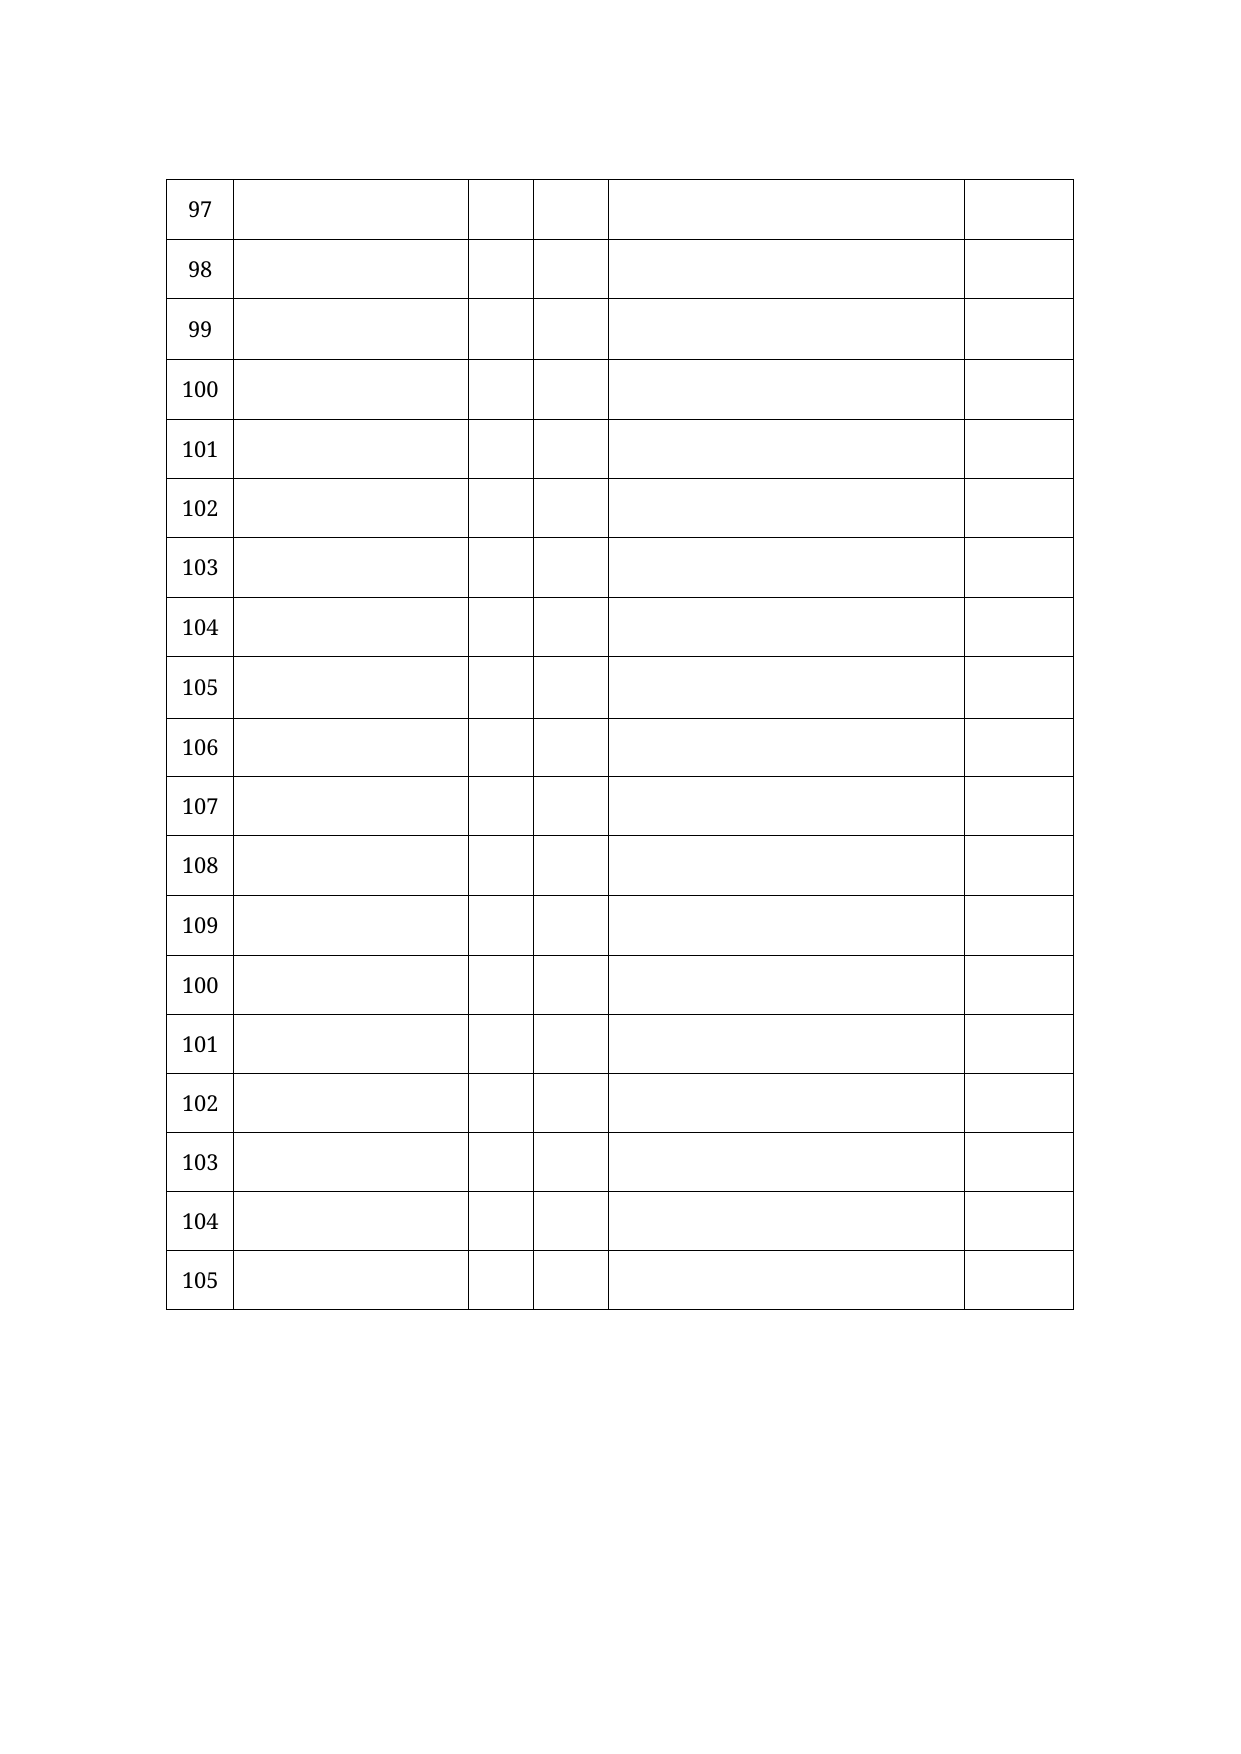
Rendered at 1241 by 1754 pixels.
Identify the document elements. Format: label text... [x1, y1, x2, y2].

table_cell [534, 420, 608, 478]
table_cell [609, 836, 964, 895]
table_cell 105 [167, 1251, 233, 1309]
table_cell [609, 598, 964, 656]
table_cell [234, 180, 468, 239]
table_cell [965, 598, 1073, 656]
table_cell [469, 896, 533, 954]
table_cell [534, 360, 608, 418]
table_cell [234, 1015, 468, 1073]
table_cell [234, 1251, 468, 1309]
table_cell [965, 180, 1073, 239]
table_cell 104 [167, 598, 233, 656]
table_cell [469, 538, 533, 597]
table_cell [234, 420, 468, 478]
table_cell [534, 1074, 608, 1132]
table_cell [469, 1074, 533, 1132]
table_cell [469, 1133, 533, 1191]
table_cell [609, 657, 964, 717]
table_cell [234, 657, 468, 717]
table_cell [534, 836, 608, 895]
table_cell [965, 777, 1073, 835]
table_cell [609, 1015, 964, 1073]
table_cell 105 [167, 657, 233, 717]
table_cell [234, 598, 468, 656]
table_cell [469, 657, 533, 717]
table_cell [469, 719, 533, 776]
table_cell [469, 240, 533, 298]
table_cell [965, 1015, 1073, 1073]
table_cell [534, 240, 608, 298]
table_cell [965, 657, 1073, 717]
table_cell [234, 360, 468, 418]
table_cell [609, 479, 964, 537]
table_cell [965, 479, 1073, 537]
table_cell [469, 1251, 533, 1309]
table_cell [234, 896, 468, 954]
table_cell 103 [167, 538, 233, 597]
table_cell [234, 1074, 468, 1132]
table_cell [234, 1133, 468, 1191]
table_cell 97 [167, 180, 233, 239]
table_cell 101 [167, 1015, 233, 1073]
table_cell [234, 538, 468, 597]
table_cell [469, 1015, 533, 1073]
table_cell [965, 299, 1073, 359]
table_cell [469, 777, 533, 835]
table_cell 99 [167, 299, 233, 359]
table_cell [609, 719, 964, 776]
table_cell [965, 896, 1073, 954]
table_cell [609, 360, 964, 418]
table_cell [965, 1251, 1073, 1309]
table_cell [534, 180, 608, 239]
table_cell [234, 836, 468, 895]
table_cell [234, 479, 468, 537]
table_cell 104 [167, 1192, 233, 1250]
table_cell [469, 598, 533, 656]
table_cell [534, 538, 608, 597]
table_cell [534, 657, 608, 717]
table_cell 102 [167, 479, 233, 537]
table_cell [469, 479, 533, 537]
table_cell [534, 598, 608, 656]
table_cell [234, 956, 468, 1014]
table_cell [965, 836, 1073, 895]
table_cell 100 [167, 360, 233, 418]
table_cell [609, 240, 964, 298]
table_cell [469, 180, 533, 239]
table_cell [609, 1074, 964, 1132]
table_cell [234, 299, 468, 359]
table_cell [609, 777, 964, 835]
table_cell [965, 719, 1073, 776]
table_cell [609, 299, 964, 359]
table_cell [965, 538, 1073, 597]
table_cell [534, 719, 608, 776]
table_cell [609, 896, 964, 954]
table_cell 107 [167, 777, 233, 835]
table_cell [609, 956, 964, 1014]
table_cell [534, 1133, 608, 1191]
table_cell [234, 240, 468, 298]
table_cell [534, 956, 608, 1014]
table_cell [609, 1192, 964, 1250]
table_cell [234, 1192, 468, 1250]
table_cell [965, 360, 1073, 418]
table_cell [609, 1133, 964, 1191]
table_cell 102 [167, 1074, 233, 1132]
table_cell 108 [167, 836, 233, 895]
table_cell 109 [167, 896, 233, 954]
table_cell [534, 1015, 608, 1073]
table_cell 100 [167, 956, 233, 1014]
table_cell 98 [167, 240, 233, 298]
table_cell [534, 896, 608, 954]
table_cell [965, 1074, 1073, 1132]
table_cell [534, 479, 608, 537]
table_cell [234, 777, 468, 835]
table_cell [609, 1251, 964, 1309]
table_cell [469, 299, 533, 359]
table_cell [469, 956, 533, 1014]
table_cell [534, 1192, 608, 1250]
table_cell [469, 836, 533, 895]
table_cell [965, 1133, 1073, 1191]
table_cell [234, 719, 468, 776]
table_cell [965, 240, 1073, 298]
table_cell 101 [167, 420, 233, 478]
table_cell [469, 360, 533, 418]
table_cell [534, 777, 608, 835]
table_cell [534, 299, 608, 359]
table_cell [469, 1192, 533, 1250]
table_cell [965, 956, 1073, 1014]
table_cell 106 [167, 719, 233, 776]
table_cell [469, 420, 533, 478]
table_cell [609, 538, 964, 597]
table_cell [965, 1192, 1073, 1250]
table_cell [609, 180, 964, 239]
table_cell 103 [167, 1133, 233, 1191]
table_cell [609, 420, 964, 478]
table_cell [965, 420, 1073, 478]
table_cell [534, 1251, 608, 1309]
